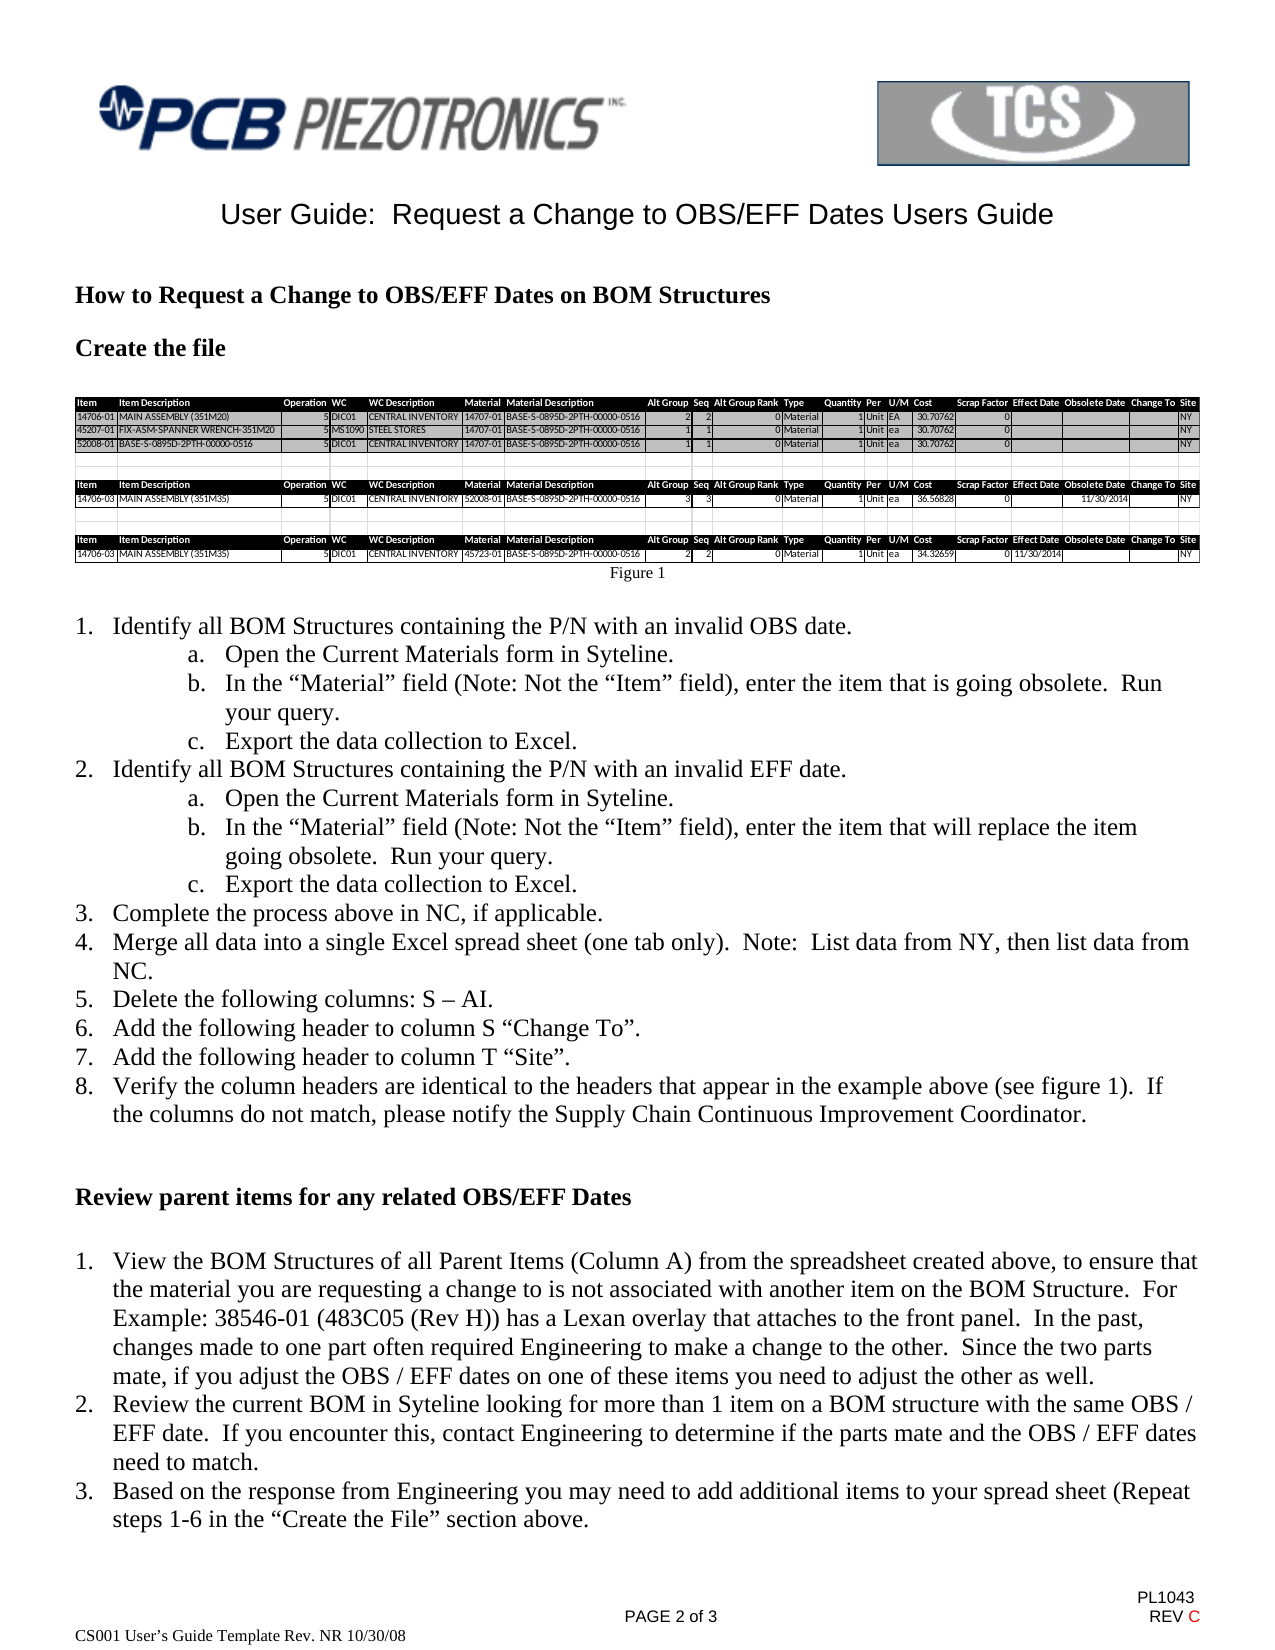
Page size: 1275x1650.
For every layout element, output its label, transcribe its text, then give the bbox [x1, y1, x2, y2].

picture [89, 81, 636, 160]
list Export the data collection to Excel. [187, 869, 1200, 898]
picture [877, 81, 1190, 166]
list Open the Current Materials form in Syteline. [187, 639, 1200, 668]
subtitle Review parent items for any related OBS/EFF Dates [75, 1182, 1200, 1211]
list Add the following header to column T “Site”. [75, 1042, 1200, 1071]
list Identify all BOM Structures containing the P/N with an invalid EFF date. [75, 754, 1200, 783]
list In the “Material” field (Note: Not the “Item” field), enter the item that is going obsolete. Run your query. [187, 668, 1200, 726]
list Export the data collection to Excel. [187, 726, 1200, 754]
list In the “Material” field (Note: Not the “Item” field), enter the item that will replace the item going obsolete. Run your query. [187, 812, 1200, 869]
list Identify all BOM Structures containing the P/N with an invalid OBS date. [75, 611, 1200, 639]
list Add the following header to column S “Change To”. [75, 1013, 1200, 1042]
text Figure 1 [75, 563, 1200, 582]
list Review the current BOM in Syteline looking for more than 1 item on a BOM structure with the same OBS / EFF date. If you encounter this, contact Engineering to determine if the parts mate and the OBS / EFF dates need to match. [75, 1389, 1200, 1476]
list Complete the process above in NC, if applicable. [75, 898, 1200, 927]
list Open the Current Materials form in Syteline. [187, 783, 1200, 812]
list View the BOM Structures of all Parent Items (Column A) from the spreadsheet created above, to ensure that the material you are requesting a change to is not associated with another item on the BOM Structure. For Example: 38546-01 (483C05 (Rev H)) has a Lexan overlay that attaches to the front panel. In the past, changes made to one part often required Engineering to make a change to the other. Since the two parts mate, if you adjust the OBS / EFF dates on one of these items you need to adjust the other as well. [75, 1246, 1200, 1389]
list Merge all data into a single Excel spread sheet (one tab only). Note: List data from NY, then list data from NC. [75, 927, 1200, 984]
subtitle How to Request a Change to OBS/EFF Dates on BOM Structures [75, 280, 1200, 308]
list Based on the response from Engineering you may need to add additional items to your spread sheet (Repeat steps 1-6 in the “Create the File” section above. [75, 1476, 1200, 1533]
list Verify the column headers are identical to the headers that appear in the example above (see figure 1). If the columns do not match, please notify the Supply Chain Continuous Improvement Coordinator. [75, 1071, 1200, 1128]
list Delete the following columns: S – AI. [75, 984, 1200, 1013]
subtitle Create the file [75, 333, 1200, 362]
